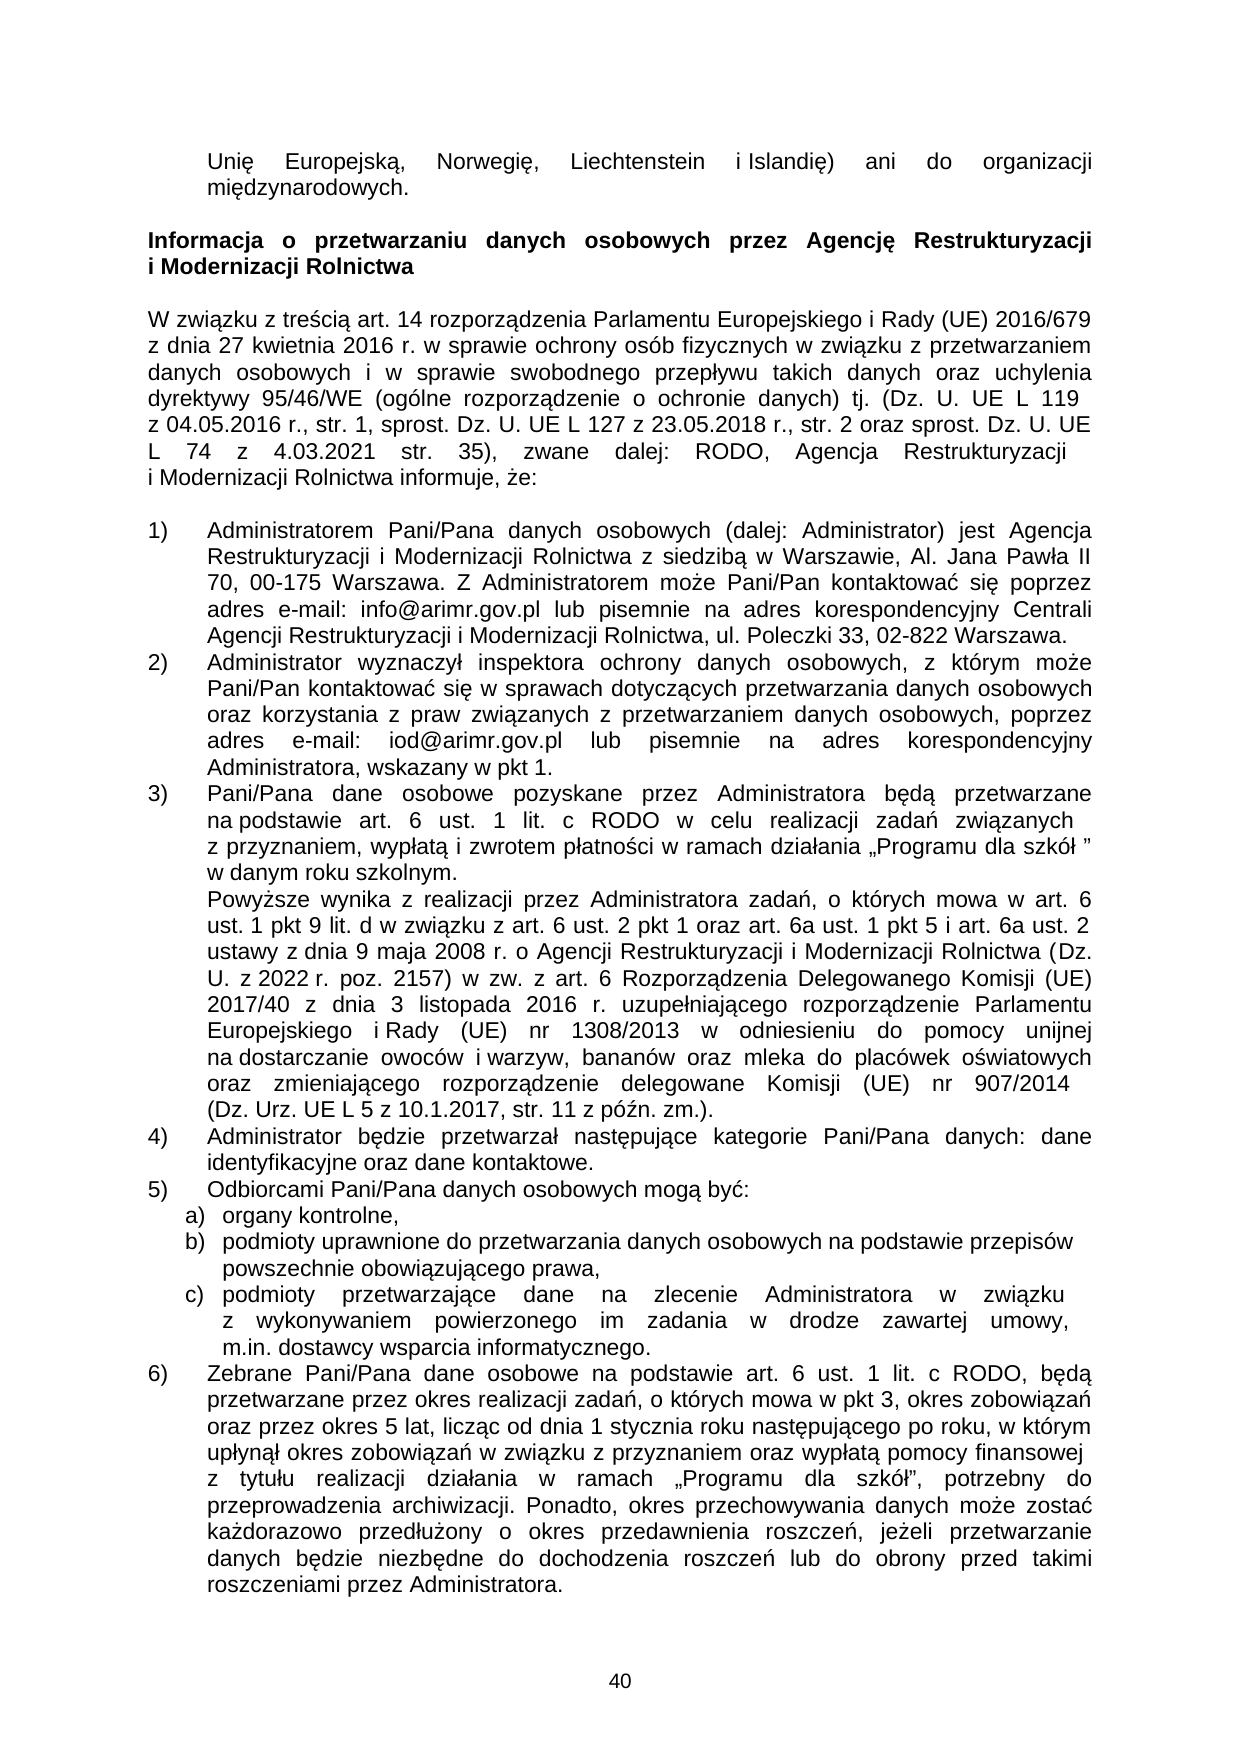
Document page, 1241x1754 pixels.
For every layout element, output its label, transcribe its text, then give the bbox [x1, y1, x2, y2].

list podmioty uprawnione do przetwarzania danych osobowych na podstawie przepisów powszechnie obowiązującego prawa, [185, 1228, 1092, 1281]
list Odbiorcami Pani/Pana danych osobowych mogą być: [148, 1176, 1092, 1202]
list podmioty przetwarzające dane na zlecenie Administratora w związku z wykonywaniem powierzonego im zadania w drodze zawartej umowy, m.in. dostawcy wsparcia informatycznego. [185, 1281, 1092, 1360]
list Administratorem Pani/Pana danych osobowych (dalej: Administrator) jest Agencja Restrukturyzacji i Modernizacji Rolnictwa z siedzibą w Warszawie, Al. Jana Pawła II 70, 00-175 Warszawa. Z Administratorem może Pani/Pan kontaktować się poprzez adres e-mail: info@arimr.gov.pl lub pisemnie na adres korespondencyjny Centrali Agencji Restrukturyzacji i Modernizacji Rolnictwa, ul. Poleczki 33, 02-822 Warszawa. [148, 517, 1092, 648]
list Zebrane Pani/Pana dane osobowe na podstawie art. 6 ust. 1 lit. c RODO, będą przetwarzane przez okres realizacji zadań, o których mowa w pkt 3, okres zobowiązań oraz przez okres 5 lat, licząc od dnia 1 stycznia roku następującego po roku, w którym upłynął okres zobowiązań w związku z przyznaniem oraz wypłatą pomocy finansowej z tytułu realizacji działania w ramach „Programu dla szkół”, potrzebny do przeprowadzenia archiwizacji. Ponadto, okres przechowywania danych może zostać każdorazowo przedłużony o okres przedawnienia roszczeń, jeżeli przetwarzanie danych będzie niezbędne do dochodzenia roszczeń lub do obrony przed takimi roszczeniami przez Administratora. [148, 1360, 1092, 1597]
text Informacja o przetwarzaniu danych osobowych przez Agencję Restrukturyzacji i Modernizacji Rolnictwa [148, 227, 1092, 279]
list Pani/Pana dane osobowe pozyskane przez Administratora będą przetwarzane na podstawie art. 6 ust. 1 lit. c RODO w celu realizacji zadań związanych z przyznaniem, wypłatą i zwrotem płatności w ramach działania „Programu dla szkół ” w danym roku szkolnym. [148, 780, 1092, 886]
text W związku z treścią art. 14 rozporządzenia Parlamentu Europejskiego i Rady (UE) 2016/679 z dnia 27 kwietnia 2016 r. w sprawie ochrony osób fizycznych w związku z przetwarzaniem danych osobowych i w sprawie swobodnego przepływu takich danych oraz uchylenia dyrektywy 95/46/WE (ogólne rozporządzenie o ochronie danych) tj. (Dz. U. UE L 119 z 04.05.2016 r., str. 1, sprost. Dz. U. UE L 127 z 23.05.2018 r., str. 2 oraz sprost. Dz. U. UE L 74 z 4.03.2021 str. 35), zwane dalej: RODO, Agencja Restrukturyzacji i Modernizacji Rolnictwa informuje, że: [148, 306, 1092, 490]
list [148, 148, 1092, 200]
list organy kontrolne, [185, 1202, 1092, 1228]
list Administrator będzie przetwarzał następujące kategorie Pani/Pana danych: dane identyfikacyjne oraz dane kontaktowe. [148, 1123, 1092, 1176]
text Powyższe wynika z realizacji przez Administratora zadań, o których mowa w art. 6 ust. 1 pkt 9 lit. d w związku z art. 6 ust. 2 pkt 1 oraz art. 6a ust. 1 pkt 5 i art. 6a ust. 2 ustawy z dnia 9 maja 2008 r. o Agencji Restrukturyzacji i Modernizacji Rolnictwa (Dz. U. z 2022 r. poz. 2157) w zw. z art. 6 Rozporządzenia Delegowanego Komisji (UE) 2017/40 z dnia 3 listopada 2016 r. uzupełniającego rozporządzenie Parlamentu Europejskiego i Rady (UE) nr 1308/2013 w odniesieniu do pomocy unijnej na dostarczanie owoców i warzyw, bananów oraz mleka do placówek oświatowych oraz zmieniającego rozporządzenie delegowane Komisji (UE) nr 907/2014 (Dz. Urz. UE L 5 z 10.1.2017, str. 11 z późn. zm.). [207, 886, 1092, 1123]
list Administrator wyznaczył inspektora ochrony danych osobowych, z którym może Pani/Pan kontaktować się w sprawach dotyczących przetwarzania danych osobowych oraz korzystania z praw związanych z przetwarzaniem danych osobowych, poprzez adres e-mail: iod@arimr.gov.pl lub pisemnie na adres korespondencyjny Administratora, wskazany w pkt 1. [148, 648, 1092, 780]
